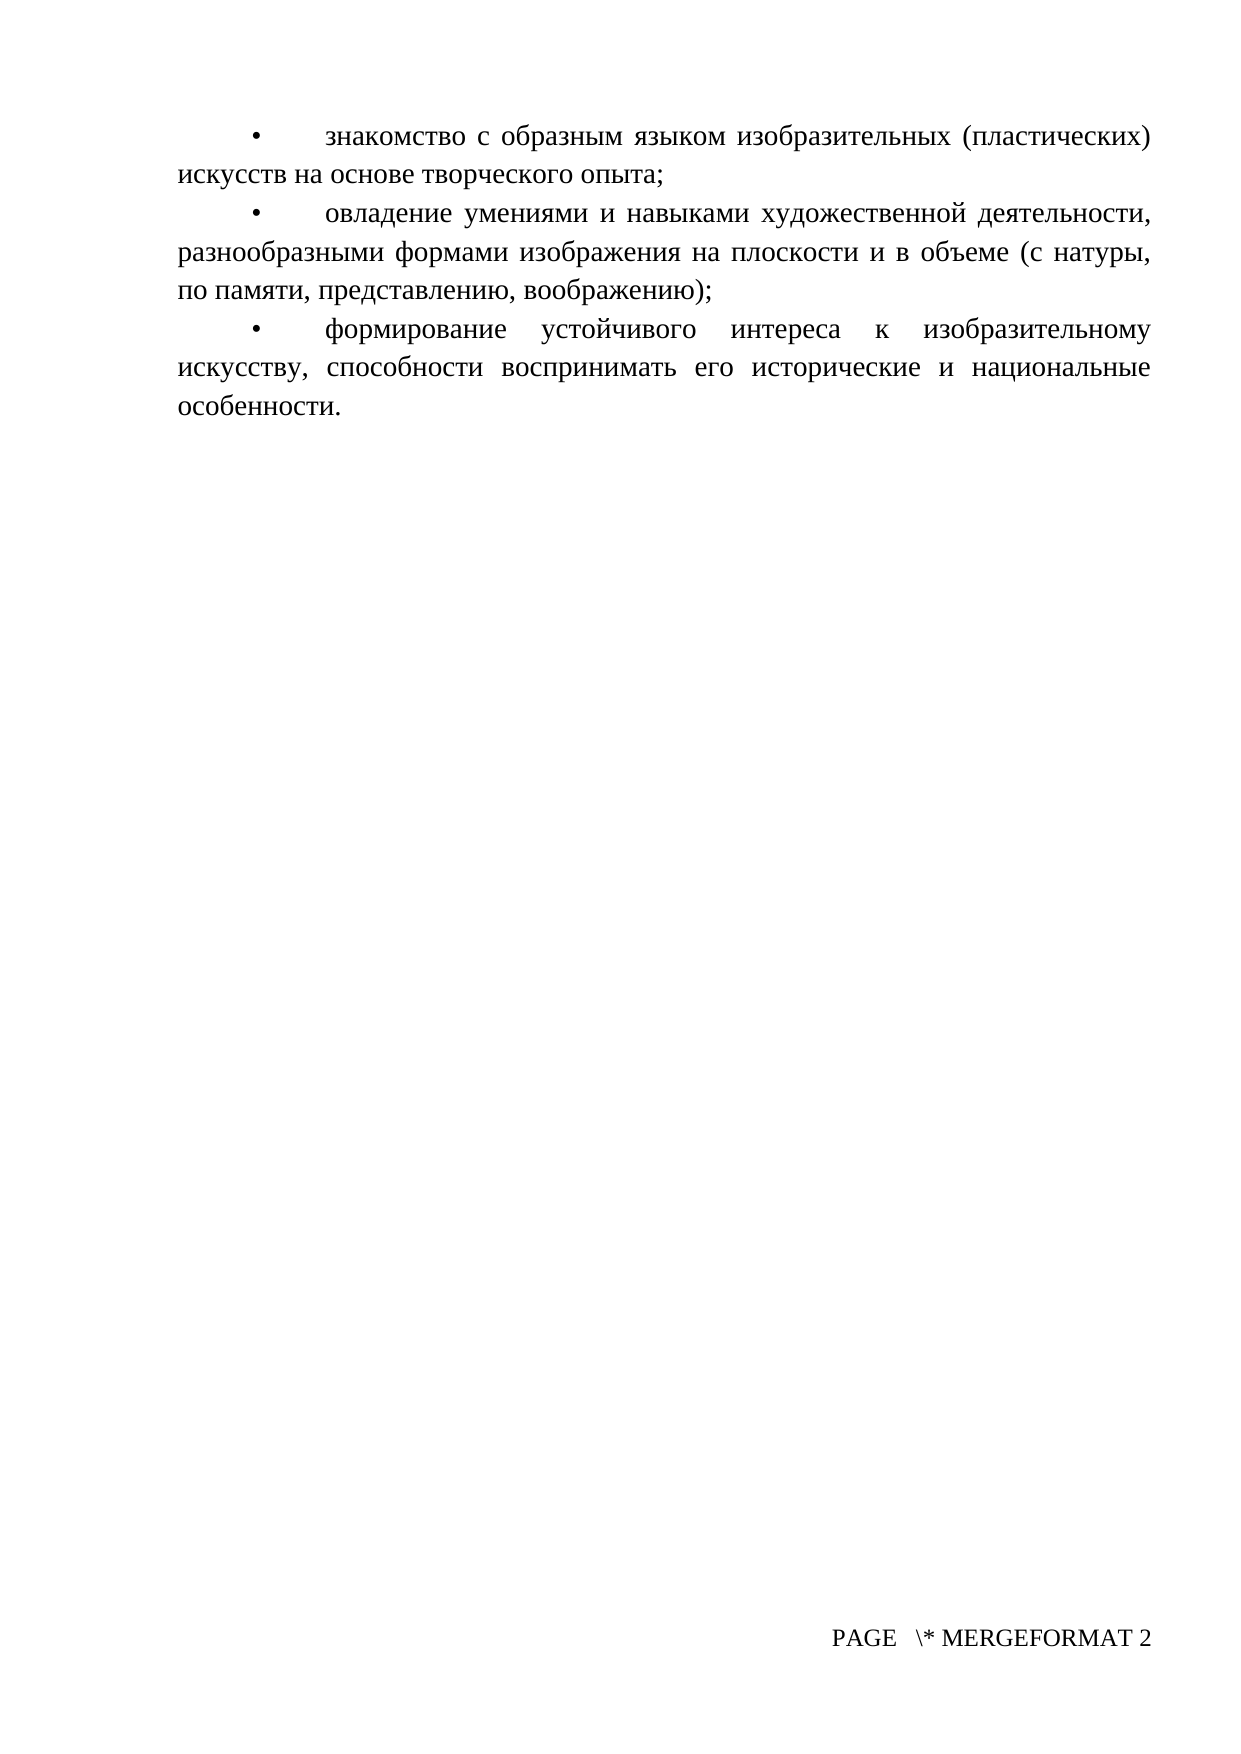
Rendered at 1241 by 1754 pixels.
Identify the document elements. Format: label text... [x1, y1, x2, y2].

list знакомство с образным языком изобразительных (пластических) искусств на основе творческого опыта; [177, 118, 1152, 190]
text • овладение умениями и навыками художественной деятельности, разнообразными формами изображения на плоскости и в объеме (с натуры, по памяти, представлению, воображению); [177, 195, 1152, 306]
text • формирование устойчивого интереса к изобразительному искусству, способности воспринимать его исторические и национальные особенности. [177, 311, 1152, 421]
